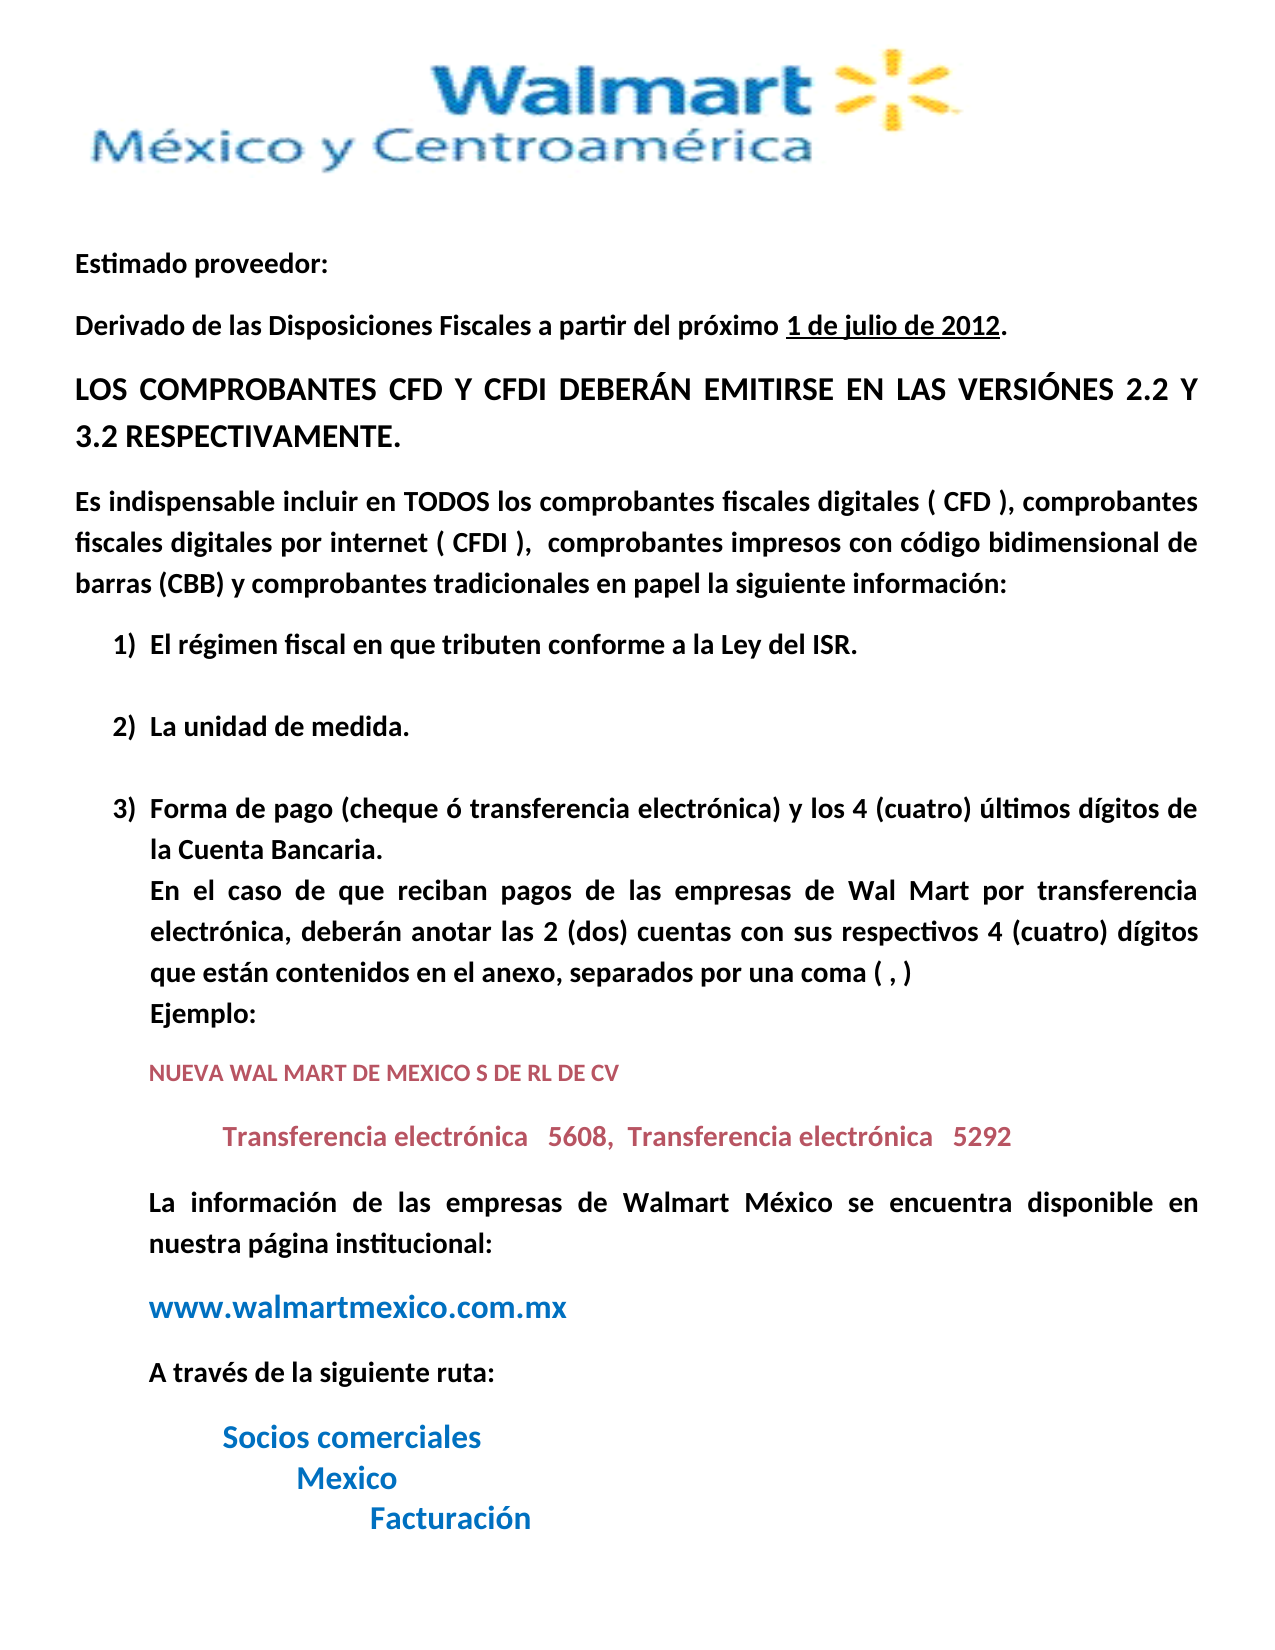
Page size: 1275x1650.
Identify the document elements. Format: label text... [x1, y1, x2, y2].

text LOS COMPROBANTES CFD Y CFDI DEBERÁN EMITIRSE EN LAS VERSIÓNES 2.2 Y 3.2 RESPECTIVAMENTE. [75, 368, 1200, 456]
list La unidad de medida. [112, 708, 1200, 744]
text Mexico [222, 1457, 1200, 1497]
list Ejemplo: [150, 995, 1200, 1031]
text Estimado proveedor: [75, 245, 1200, 281]
text www.walmartmexico.com.mx [149, 1287, 1200, 1327]
text Transferencia electrónica 5608, Transferencia electrónica 5292 [222, 1118, 1200, 1153]
list En el caso de que reciban pagos de las empresas de Wal Mart por transferencia electrónica, deberán anotar las 2 (dos) cuentas con sus respectivos 4 (cuatro) dígitos que están contenidos en el anexo, separados por una coma ( , ) [150, 872, 1200, 989]
text Facturación [296, 1497, 1200, 1538]
text La información de las empresas de Walmart México se encuentra disponible en nuestra página institucional: [149, 1184, 1200, 1260]
list Forma de pago (cheque ó transferencia electrónica) y los 4 (cuatro) últimos dígitos de la Cuenta Bancaria. [112, 790, 1200, 867]
list El régimen fiscal en que tributen conforme a la Ley del ISR. [112, 626, 1200, 662]
text NUEVA WAL MART DE MEXICO S DE RL DE CV [149, 1057, 1200, 1087]
text A través de la siguiente ruta: [149, 1354, 1200, 1390]
text Socios comerciales [222, 1416, 1200, 1457]
picture [78, 43, 982, 178]
text Es indispensable incluir en TODOS los comprobantes fiscales digitales ( CFD ), comprobantes fiscales digitales por internet ( CFDI ), comprobantes impresos con código bidimensional de barras (CBB) y comprobantes tradicionales en papel la siguiente información: [75, 483, 1200, 600]
text Derivado de las Disposiciones Fiscales a partir del próximo 1 de julio de 2012. [75, 307, 1200, 342]
